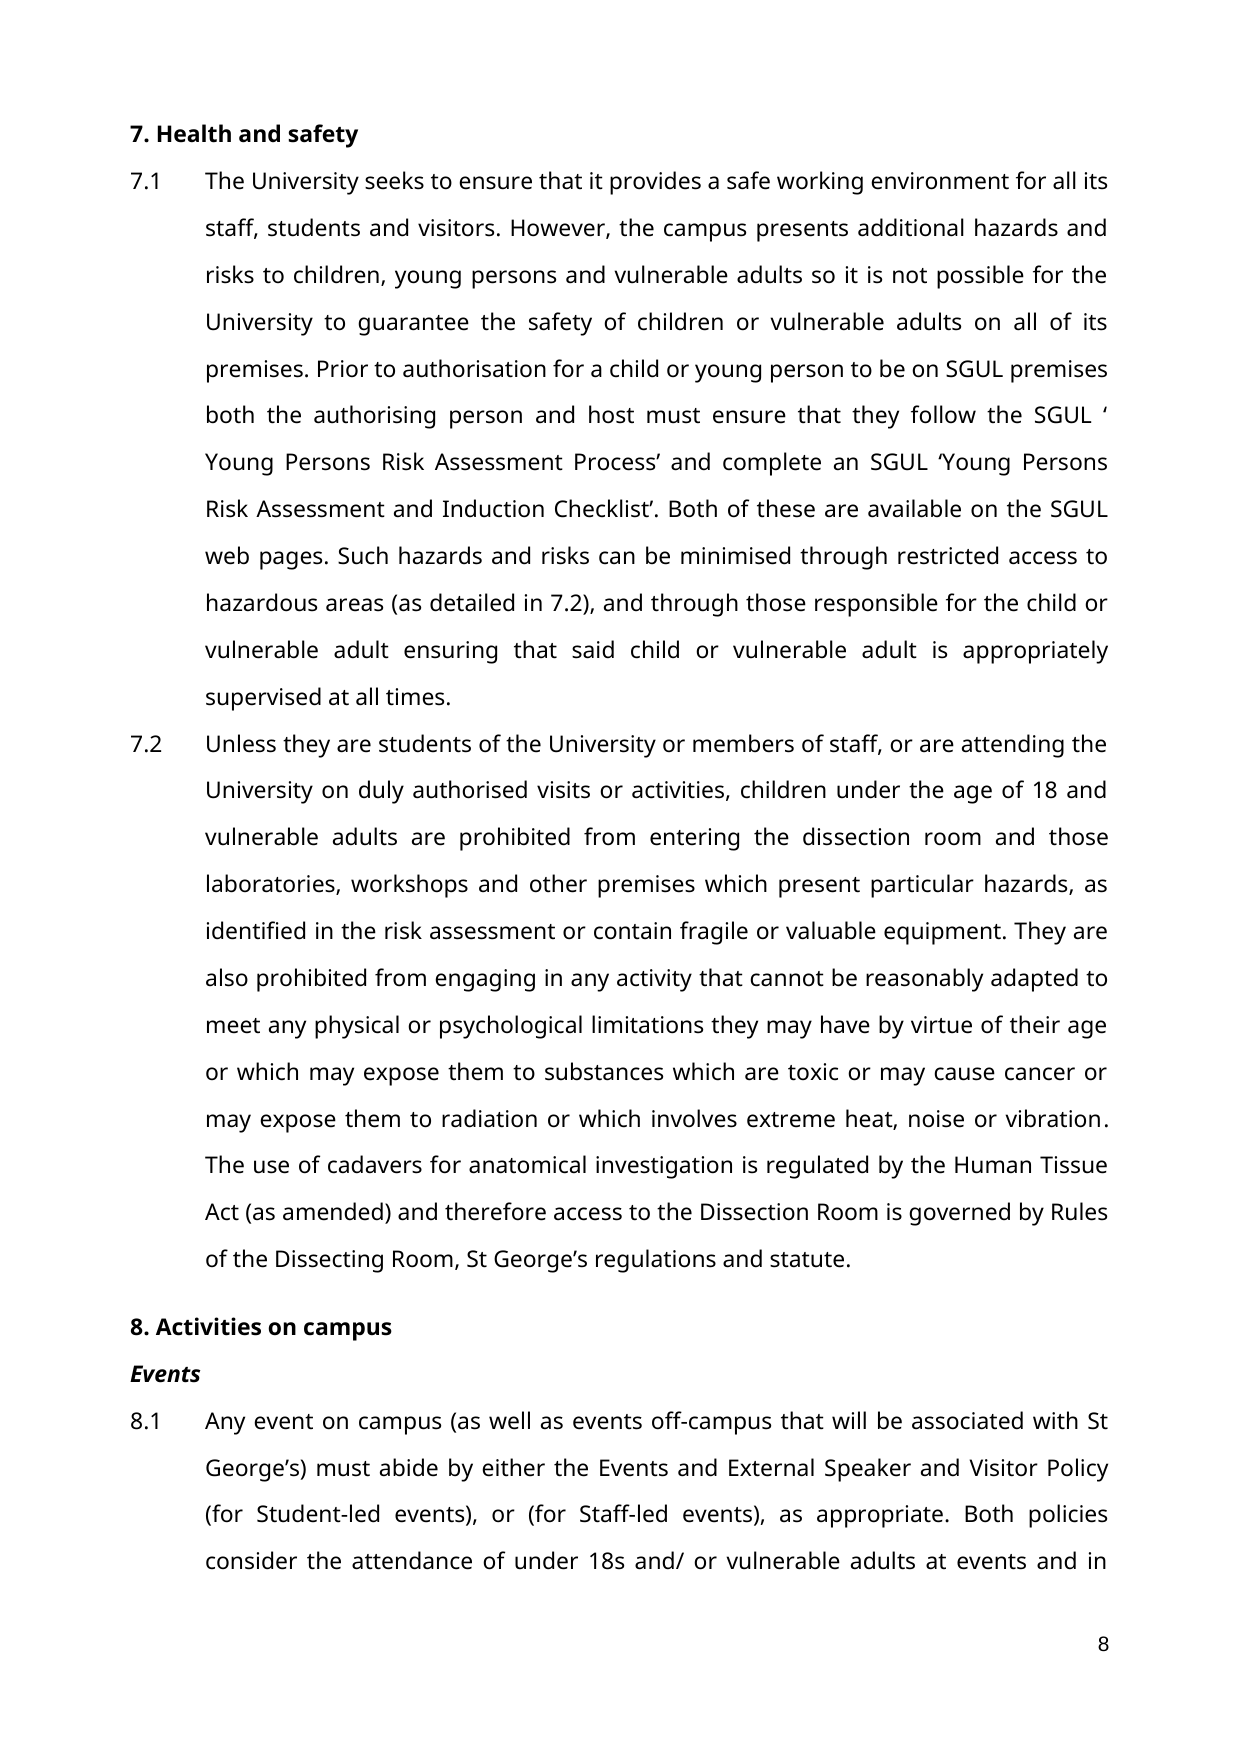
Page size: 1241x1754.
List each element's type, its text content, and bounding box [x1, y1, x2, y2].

text 7. Health and safety [130, 118, 1109, 149]
text Events [130, 1358, 1109, 1389]
text 7.2 Unless they are students of the University or members of staff, or are attending the University on duly authorised visits or activities, children under the age of 18 and vulnerable adults are prohibited from entering the dissection room and those laboratories, workshops and other premises which present particular hazards, as identified in the risk assessment or contain fragile or valuable equipment. They are also prohibited from engaging in any activity that cannot be reasonably adapted to meet any physical or psychological limitations they may have by virtue of their age or which may expose them to substances which are toxic or may cause cancer or may expose them to radiation or which involves extreme heat, noise or vibration. The use of cadavers for anatomical investigation is regulated by the Human Tissue Act (as amended) and therefore access to the Dissection Room is governed by Rules of the Dissecting Room, St George’s regulations and statute. [130, 727, 1109, 1274]
text 8. Activities on campus [130, 1311, 1109, 1342]
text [130, 1404, 1109, 1576]
text 7.1 The University seeks to ensure that it provides a safe working environment for all its staff, students and visitors. However, the campus presents additional hazards and risks to children, young persons and vulnerable adults so it is not possible for the University to guarantee the safety of children or vulnerable adults on all of its premises. Prior to authorisation for a child or young person to be on SGUL premises both the authorising person and host must ensure that they follow the SGUL ‘ Young Persons Risk Assessment Process’ and complete an SGUL ‘Young Persons Risk Assessment and Induction Checklist’. Both of these are available on the SGUL web pages. Such hazards and risks can be minimised through restricted access to hazardous areas (as detailed in 7.2), and through those responsible for the child or vulnerable adult ensuring that said child or vulnerable adult is appropriately supervised at all times. [130, 165, 1109, 712]
